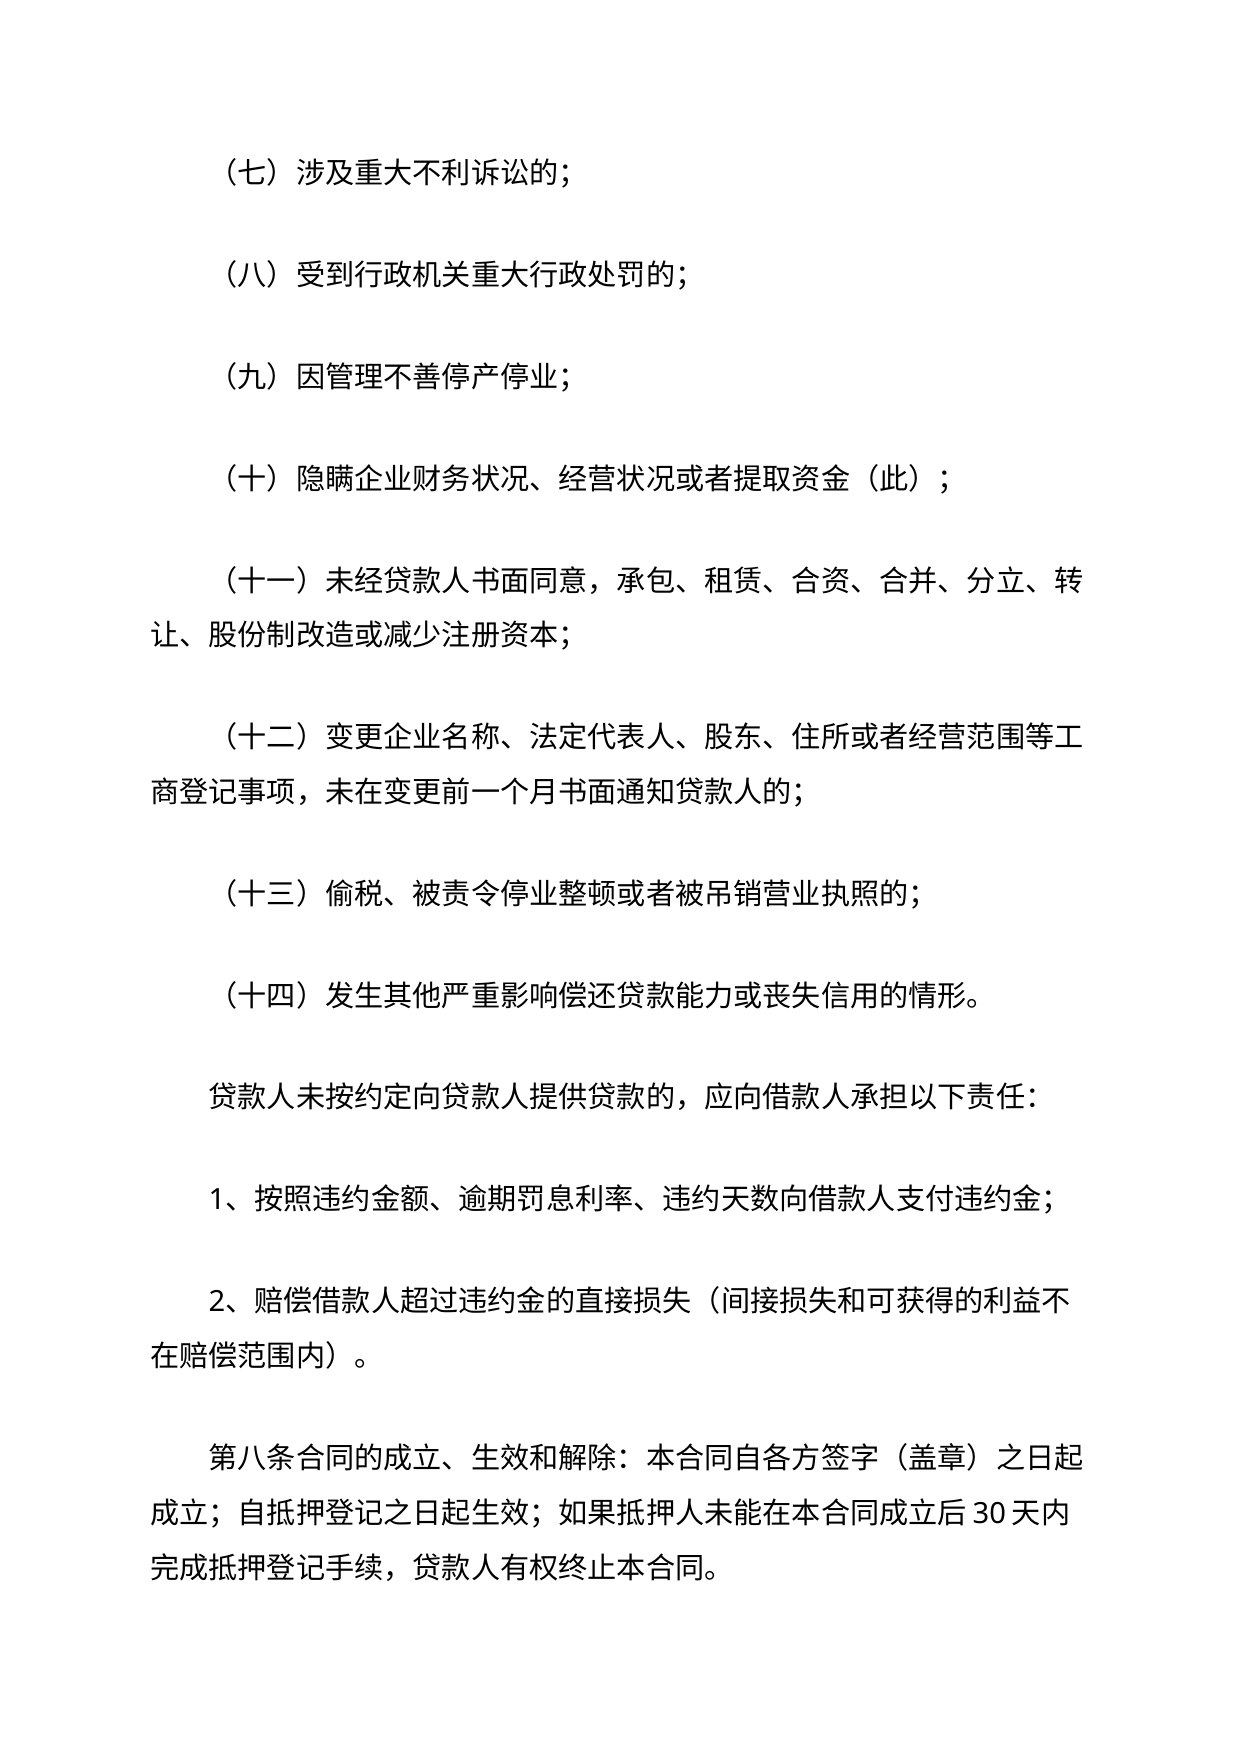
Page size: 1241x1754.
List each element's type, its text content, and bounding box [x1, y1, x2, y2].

text （七）涉及重大不利诉讼的； [150, 150, 1090, 192]
text 2、赔偿借款人超过违约金的直接损失（间接损失和可获得的利益不在赔偿范围内）。 [150, 1278, 1090, 1375]
text （十四）发生其他严重影响偿还贷款能力或丧失信用的情形。 [150, 972, 1090, 1014]
text （十二）变更企业名称、法定代表人、股东、住所或者经营范围等工商登记事项，未在变更前一个月书面通知贷款人的； [150, 714, 1090, 811]
text （十一）未经贷款人书面同意，承包、租赁、合资、合并、分立、转让、股份制改造或减少注册资本； [150, 557, 1090, 654]
text （十三）偷税、被责令停业整顿或者被吊销营业执照的； [150, 870, 1090, 913]
text 1、按照违约金额、逾期罚息利率、违约天数向借款人支付违约金； [150, 1176, 1090, 1218]
text （八）受到行政机关重大行政处罚的； [150, 252, 1090, 294]
text （九）因管理不善停产停业； [150, 353, 1090, 396]
text （十）隐瞒企业财务状况、经营状况或者提取资金（此）； [150, 455, 1090, 498]
text 贷款人未按约定向贷款人提供贷款的，应向借款人承担以下责任： [150, 1074, 1090, 1116]
text 第八条合同的成立、生效和解除：本合同自各方签字（盖章）之日起成立；自抵押登记之日起生效；如果抵押人未能在本合同成立后30天内完成抵押登记手续，贷款人有权终止本合同。 [150, 1434, 1090, 1587]
